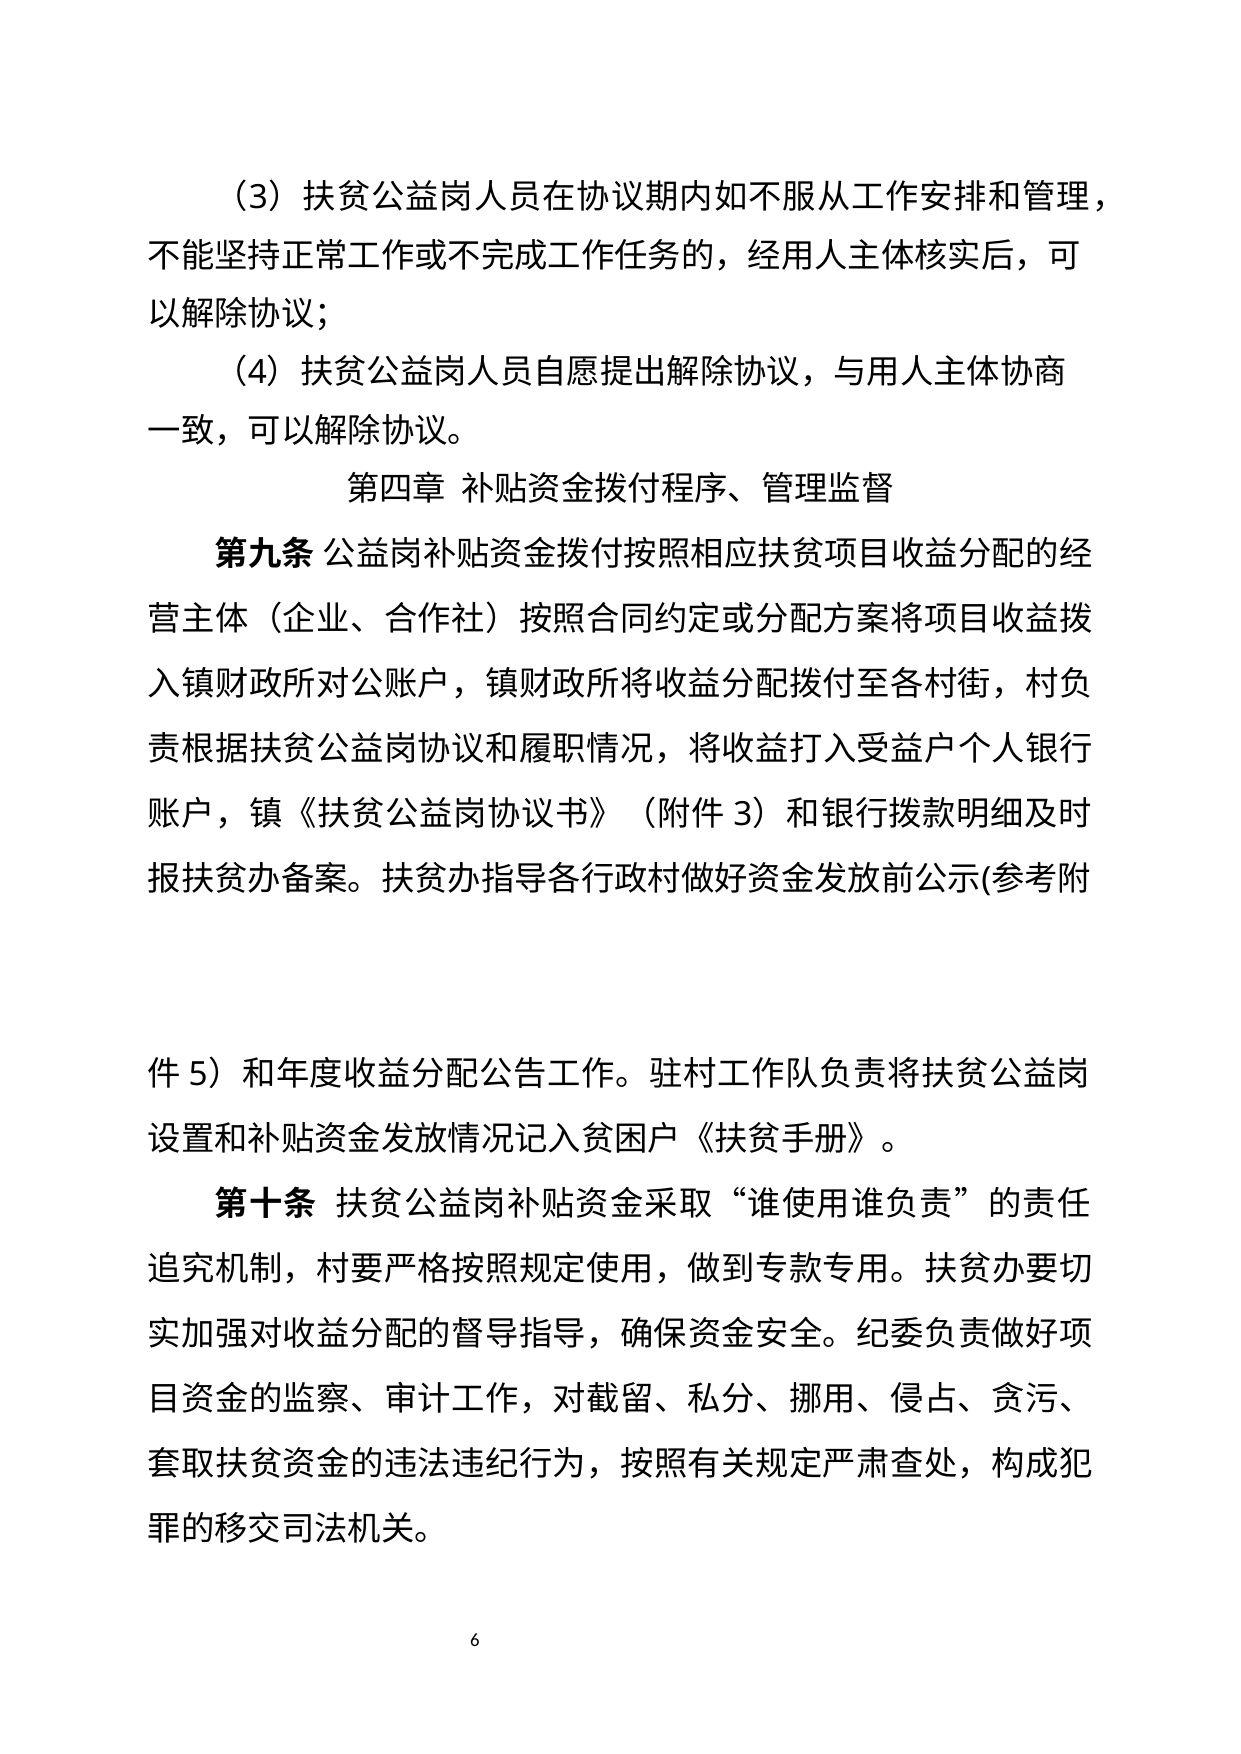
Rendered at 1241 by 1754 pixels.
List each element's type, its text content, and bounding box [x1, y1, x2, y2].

text （3）扶贫公益岗人员在协议期内如不服从工作安排和管理，不能坚持正常工作或不完成工作任务的，经用人主体核实后，可 [148, 162, 1093, 279]
text 件5）和年度收益分配公告工作。驻村工作队负责将扶贫公益岗设置和补贴资金发放情况记入贫困户《扶贫手册》。 [148, 1039, 1093, 1169]
text 以解除协议； [148, 279, 1093, 337]
list 一致，可以解除协议。 [148, 395, 1093, 454]
text 第十条 扶贫公益岗补贴资金采取“谁使用谁负责”的责任追究机制，村要严格按照规定使用，做到专款专用。扶贫办要切实加强对收益分配的督导指导，确保资金安全。纪委负责做好项目资金的监察、审计工作，对截留、私分、挪用、侵占、贪污、套取扶贫资金的违法违纪行为，按照有关规定严肃查处，构成犯罪的移交司法机关。 [148, 1169, 1093, 1559]
text 第四章 补贴资金拨付程序、管理监督 [148, 454, 1093, 519]
text 第九条 公益岗补贴资金拨付按照相应扶贫项目收益分配的经营主体（企业、合作社）按照合同约定或分配方案将项目收益拨入镇财政所对公账户，镇财政所将收益分配拨付至各村街，村负责根据扶贫公益岗协议和履职情况，将收益打入受益户个人银行账户，镇《扶贫公益岗协议书》（附件3）和银行拨款明细及时报扶贫办备案。扶贫办指导各行政村做好资金发放前公示(参考附 [148, 519, 1093, 909]
list （4）扶贫公益岗人员自愿提出解除协议，与用人主体协商 [148, 337, 1093, 395]
